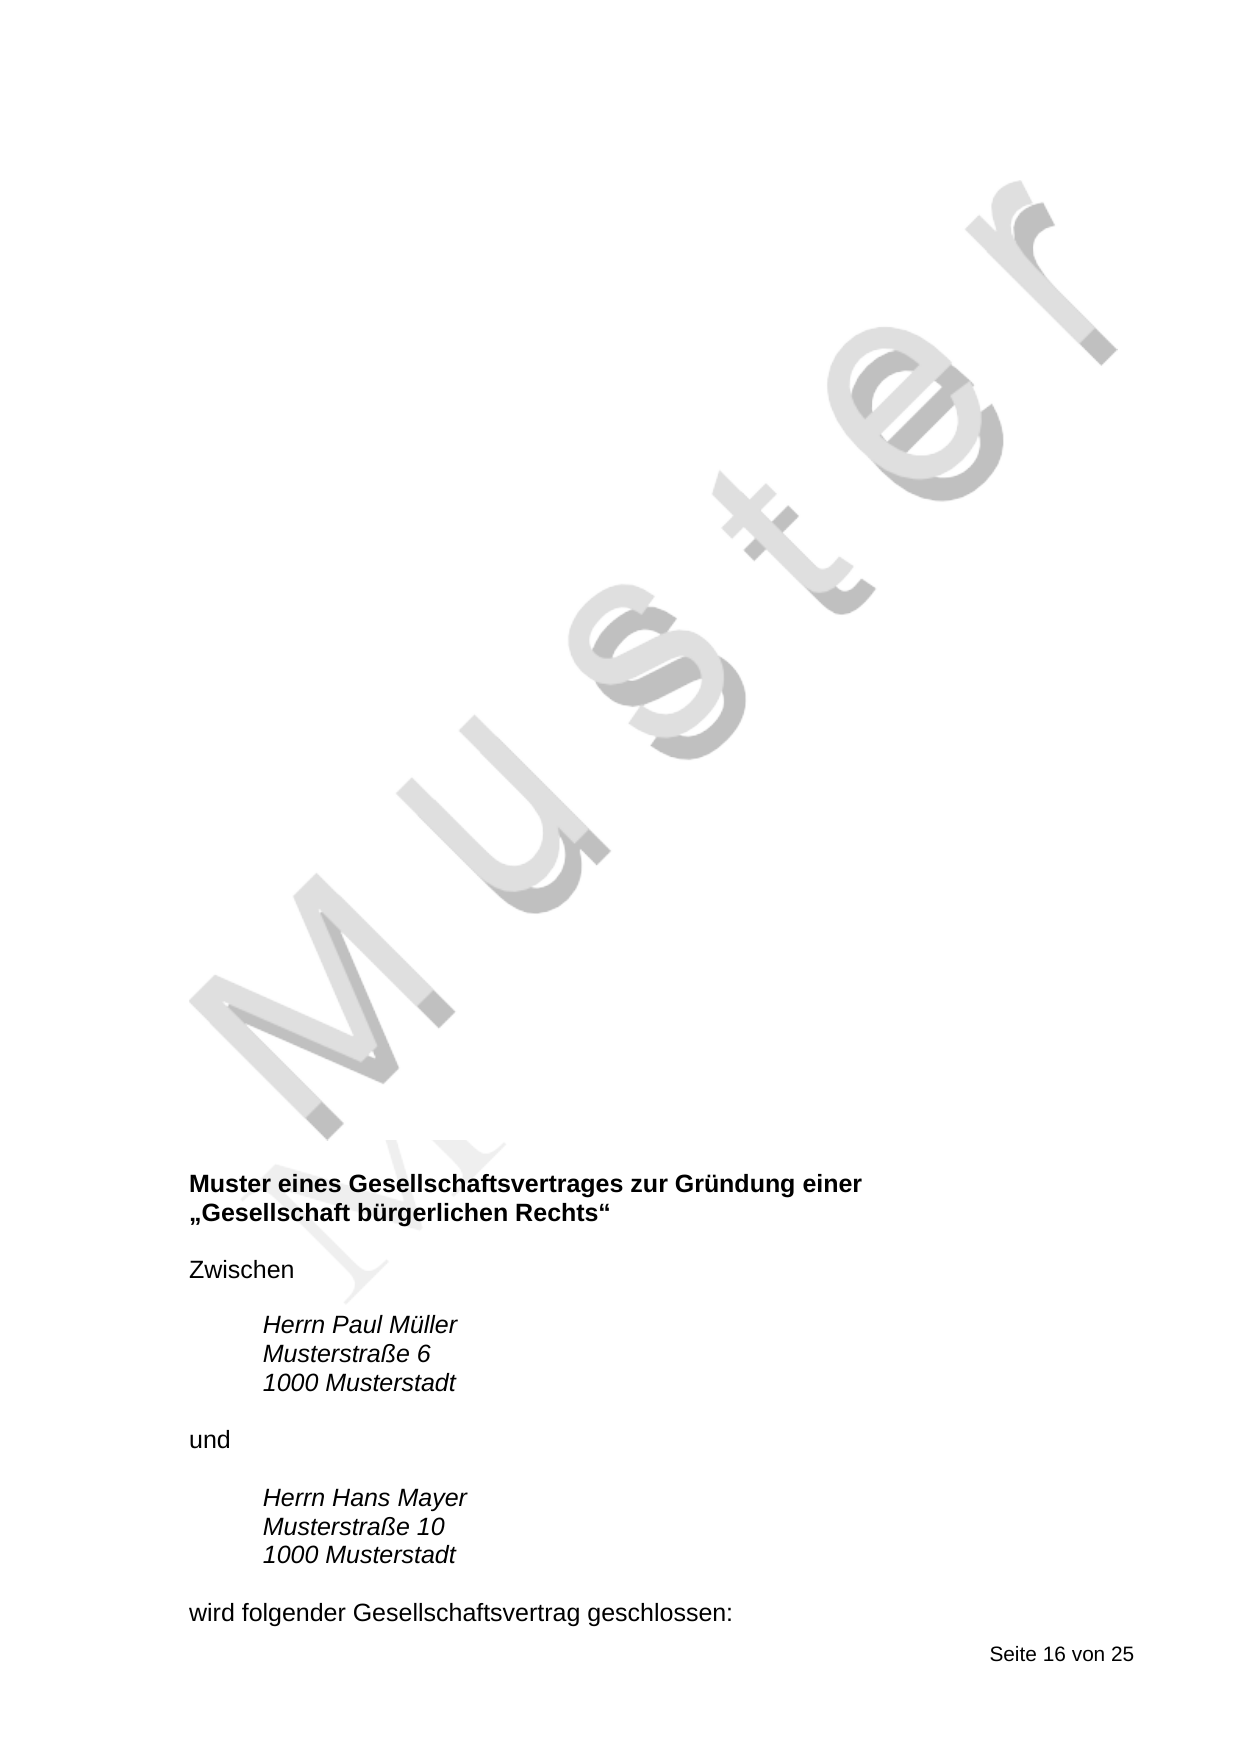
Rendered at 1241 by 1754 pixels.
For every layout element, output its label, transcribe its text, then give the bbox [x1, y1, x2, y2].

text Zwischen [189, 1255, 1134, 1310]
text und [189, 1425, 1134, 1454]
text 1000 Musterstadt [263, 1540, 1134, 1569]
text Herrn Paul Müller [263, 1310, 1134, 1339]
text Musterstraße 6 [263, 1339, 1134, 1368]
text 1000 Musterstadt [263, 1368, 1134, 1397]
text Muster eines Gesellschaftsvertrages zur Gründung einer [189, 1169, 1134, 1198]
text Herrn Hans Mayer [263, 1483, 1134, 1512]
text „Gesellschaft bürgerlichen Rechts“ [189, 1198, 1134, 1226]
text wird folgender Gesellschaftsvertrag geschlossen: [189, 1598, 1134, 1627]
text Musterstraße 10 [263, 1512, 1134, 1540]
